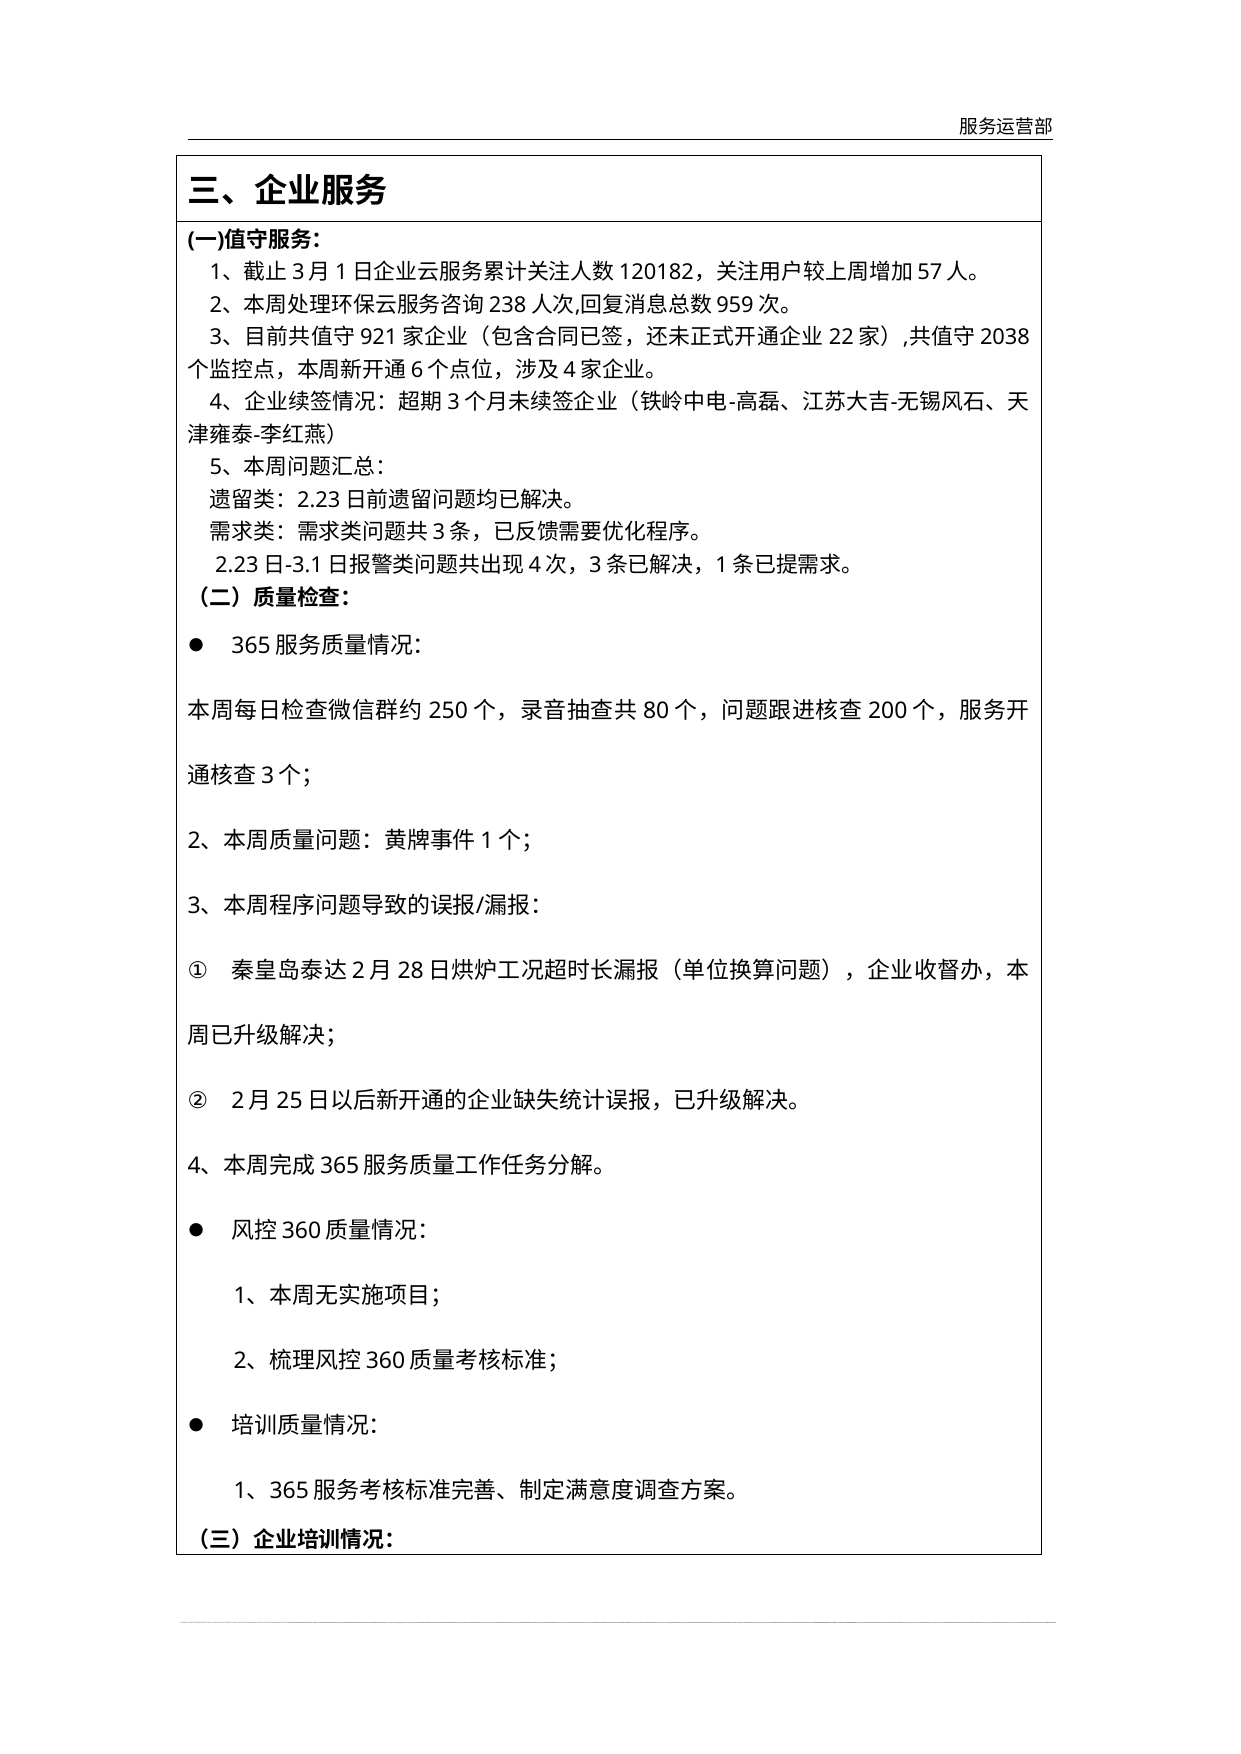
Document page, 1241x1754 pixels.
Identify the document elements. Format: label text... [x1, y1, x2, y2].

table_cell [177, 222, 1041, 1554]
table_cell 三、企业服务 [177, 156, 1041, 221]
